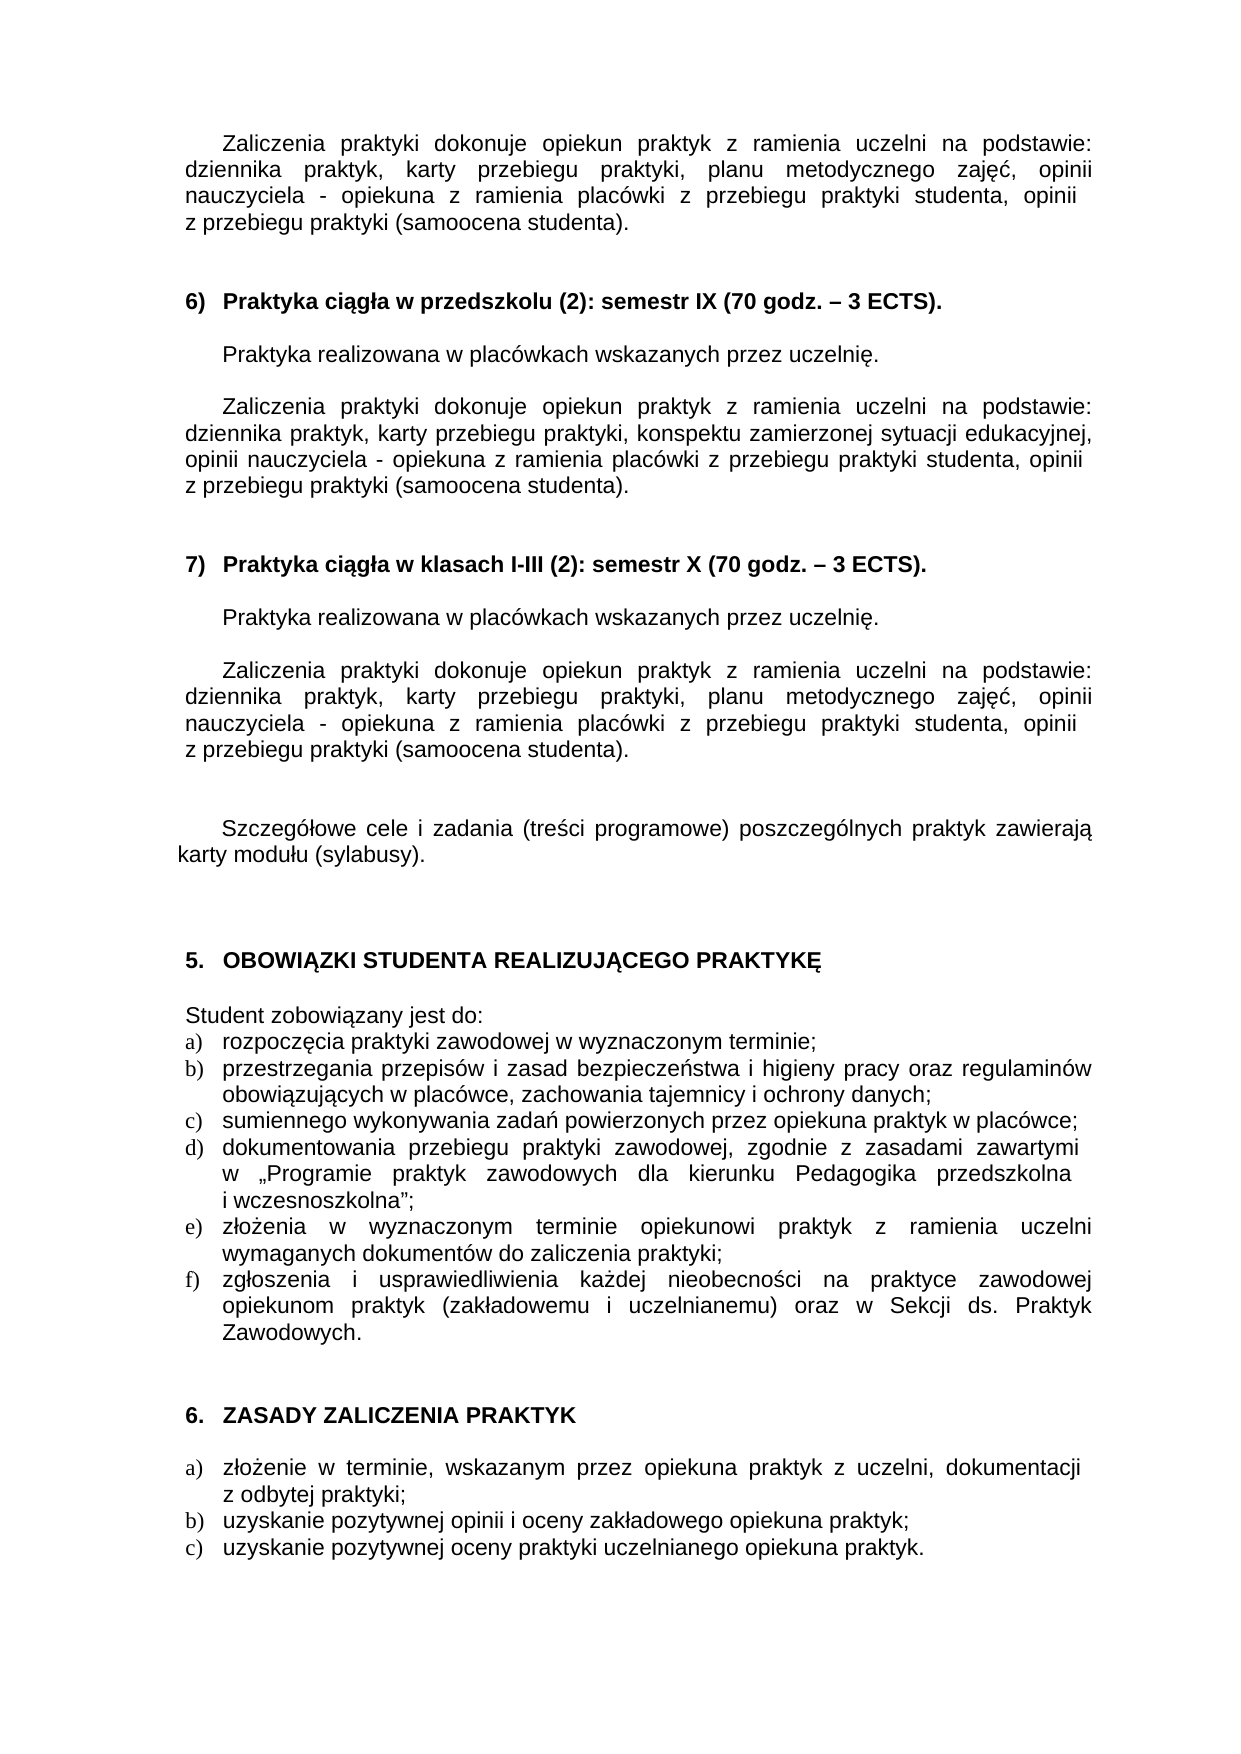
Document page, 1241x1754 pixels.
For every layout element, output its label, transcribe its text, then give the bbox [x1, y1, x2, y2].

list przestrzegania przepisów i zasad bezpieczeństwa i higieny pracy oraz regulaminów obowiązujących w placówce, zachowania tajemnicy i ochrony danych; [185, 1055, 1093, 1107]
text Zaliczenia praktyki dokonuje opiekun praktyk z ramienia uczelni na podstawie: dziennika praktyk, karty przebiegu praktyki, planu metodycznego zajęć, opinii nauczyciela - opiekuna z ramienia placówki z przebiegu praktyki studenta, opinii z przebiegu praktyki (samoocena studenta). [185, 657, 1093, 762]
list zgłoszenia i usprawiedliwienia każdej nieobecności na praktyce zawodowej opiekunom praktyk (zakładowemu i uczelnianemu) oraz w Sekcji ds. Praktyk Zawodowych. [185, 1266, 1093, 1345]
list ZASADY ZALICZENIA PRAKTYK [185, 1402, 1093, 1428]
text Student zobowiązany jest do: [148, 1002, 1093, 1028]
list OBOWIĄZKI STUDENTA REALIZUJĄCEGO PRAKTYKĘ [185, 947, 1093, 973]
list złożenia w wyznaczonym terminie opiekunowi praktyk z ramienia uczelni wymaganych dokumentów do zaliczenia praktyki; [185, 1213, 1093, 1266]
text Zaliczenia praktyki dokonuje opiekun praktyk z ramienia uczelni na podstawie: dziennika praktyk, karty przebiegu praktyki, planu metodycznego zajęć, opinii nauczyciela - opiekuna z ramienia placówki z przebiegu praktyki studenta, opinii z przebiegu praktyki (samoocena studenta). [185, 130, 1093, 235]
text Praktyka realizowana w placówkach wskazanych przez uczelnię. [185, 604, 1093, 631]
list złożenie w terminie, wskazanym przez opiekuna praktyk z uczelni, dokumentacji z odbytej praktyki; [185, 1454, 1093, 1507]
list dokumentowania przebiegu praktyki zawodowej, zgodnie z zasadami zawartymi w „Programie praktyk zawodowych dla kierunku Pedagogika przedszkolna i wczesnoszkolna”; [185, 1134, 1093, 1213]
list rozpoczęcia praktyki zawodowej w wyznaczonym terminie; [185, 1028, 1093, 1055]
list Praktyka ciągła w klasach I-III (2): semestr X (70 godz. – 3 ECTS). [185, 551, 1093, 578]
list uzyskanie pozytywnej opinii i oceny zakładowego opiekuna praktyk; [185, 1507, 1093, 1534]
list Praktyka ciągła w przedszkolu (2): semestr IX (70 godz. – 3 ECTS). [185, 288, 1093, 314]
list uzyskanie pozytywnej oceny praktyki uczelnianego opiekuna praktyk. [185, 1534, 1093, 1560]
list sumiennego wykonywania zadań powierzonych przez opiekuna praktyk w placówce; [185, 1107, 1093, 1134]
text Praktyka realizowana w placówkach wskazanych przez uczelnię. [185, 341, 1093, 367]
list Szczegółowe cele i zadania (treści programowe) poszczególnych praktyk zawierają karty modułu (sylabusy). [177, 815, 1093, 868]
